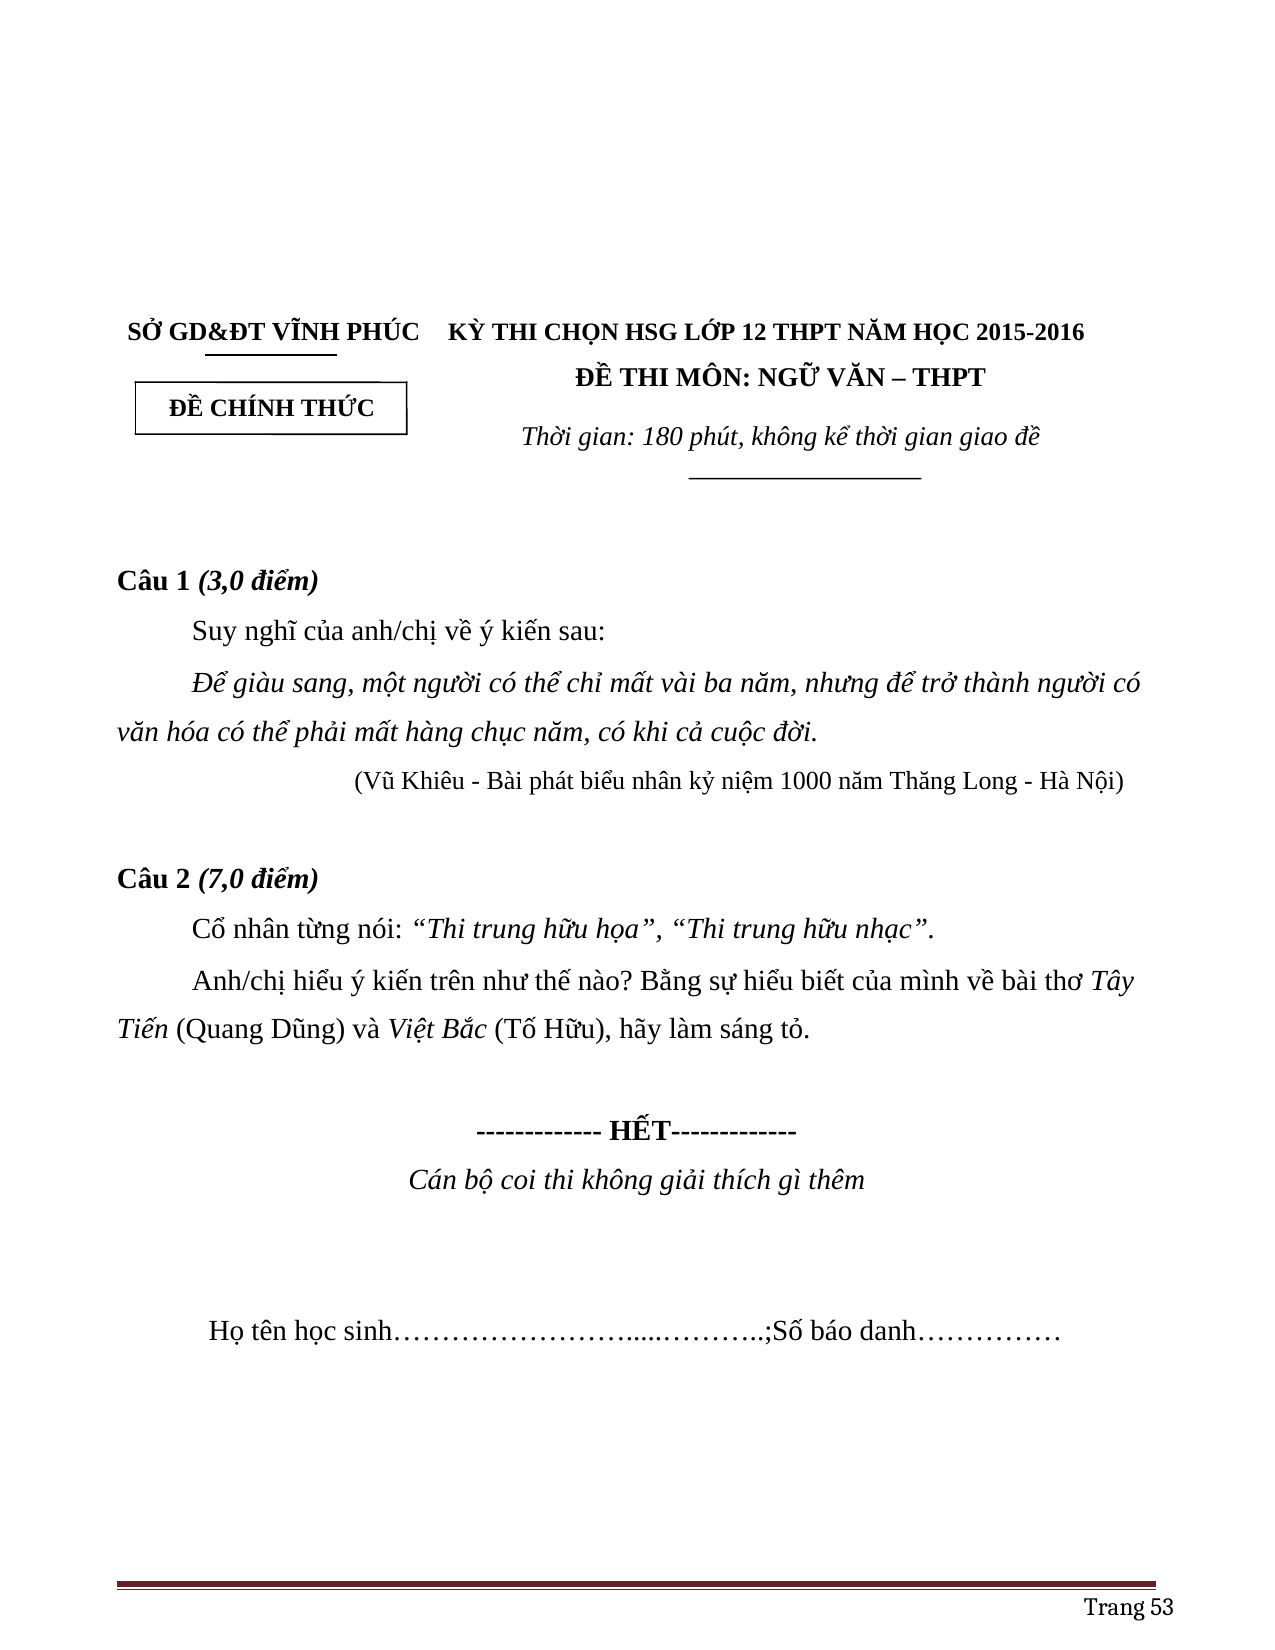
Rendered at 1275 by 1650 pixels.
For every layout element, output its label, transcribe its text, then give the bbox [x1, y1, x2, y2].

text Cán bộ coi thi không giải thích gì thêm [117, 1162, 1156, 1196]
text Họ tên học sinh…………………….....………..;Số báo danh…………… [208, 1313, 1156, 1347]
text Thời gian: 180 phút, không kể thời gian giao đề [521, 421, 1156, 452]
text (Vũ Khiêu - Bài phát biểu nhân kỷ niệm 1000 năm Thăng Long - Hà Nội) [354, 765, 1156, 795]
text Để giàu sang, một người có thể chỉ mất vài ba năm, nhưng để trở thành người có văn hóa có thể phải mất hàng chục năm, có khi cả cuộc đời. [117, 665, 1156, 747]
text Suy nghĩ của anh/chị về ý kiến sau: [192, 613, 1156, 647]
text Cổ nhân từng nói: “Thi trung hữu họa”, “Thi trung hữu nhạc”. [192, 911, 1156, 945]
text ------------- HẾT------------- [117, 1113, 1156, 1146]
text SỞ GD&ĐT VĨNH PHÚC KỲ THI CHỌN HSG LỚP 12 THPT NĂM HỌC 2015-2016 [127, 316, 1156, 346]
text ĐỀ CHÍNH THỨC [169, 394, 1156, 421]
text Câu 1 (3,0 điểm) [117, 563, 1156, 597]
text Câu 2 (7,0 điểm) [117, 861, 1156, 895]
text ĐỀ THI MÔN: NGỮ VĂN – THPT [575, 361, 1156, 392]
text Anh/chị hiểu ý kiến trên như thế nào? Bằng sự hiểu biết của mình về bài thơ Tây Tiến (Quang Dũng) và Việt Bắc (Tố Hữu), hãy làm sáng tỏ. [117, 963, 1156, 1045]
